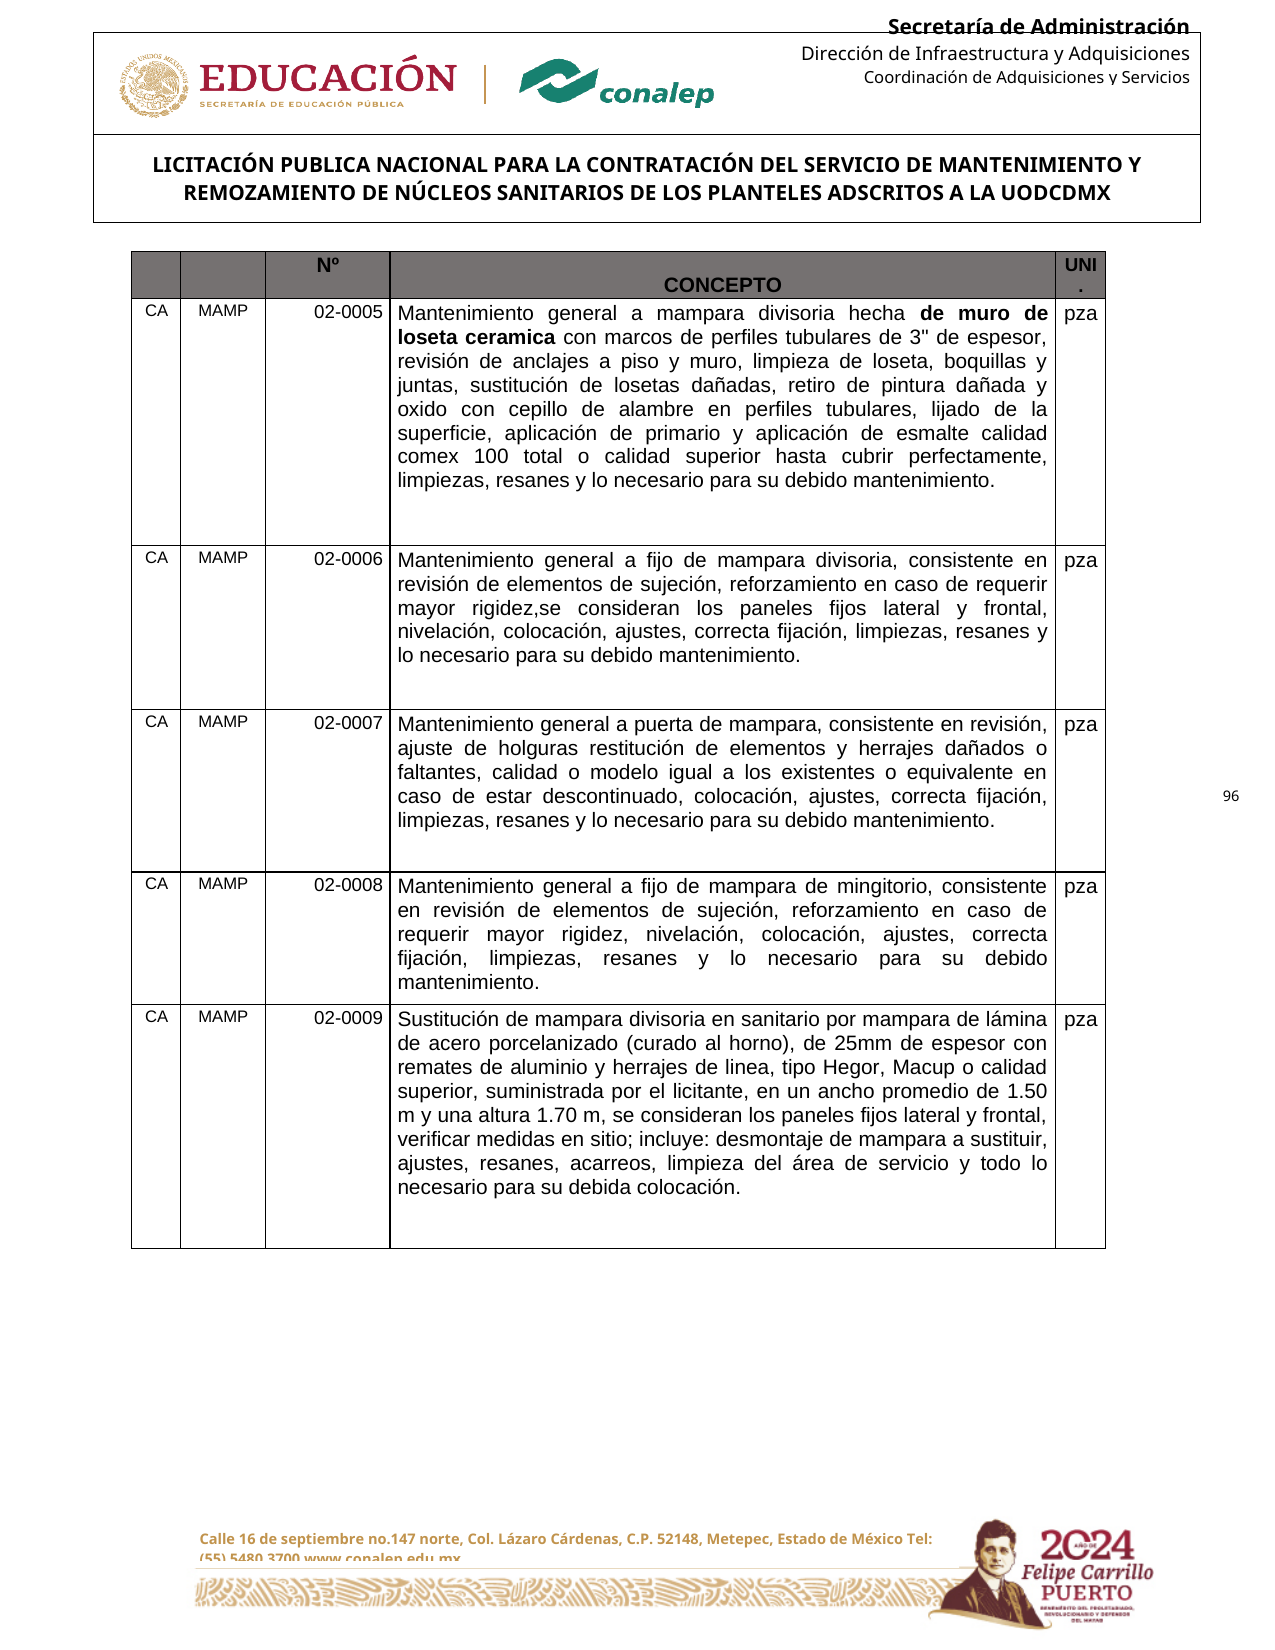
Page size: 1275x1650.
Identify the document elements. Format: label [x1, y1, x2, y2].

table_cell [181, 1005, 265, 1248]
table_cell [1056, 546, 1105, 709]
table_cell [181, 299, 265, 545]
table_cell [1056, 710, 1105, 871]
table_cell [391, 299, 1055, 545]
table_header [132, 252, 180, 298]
picture [501, 46, 751, 119]
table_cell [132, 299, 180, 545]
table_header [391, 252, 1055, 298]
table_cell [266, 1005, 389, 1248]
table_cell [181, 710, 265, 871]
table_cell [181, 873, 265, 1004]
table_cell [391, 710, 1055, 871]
picture [85, 1496, 1261, 1650]
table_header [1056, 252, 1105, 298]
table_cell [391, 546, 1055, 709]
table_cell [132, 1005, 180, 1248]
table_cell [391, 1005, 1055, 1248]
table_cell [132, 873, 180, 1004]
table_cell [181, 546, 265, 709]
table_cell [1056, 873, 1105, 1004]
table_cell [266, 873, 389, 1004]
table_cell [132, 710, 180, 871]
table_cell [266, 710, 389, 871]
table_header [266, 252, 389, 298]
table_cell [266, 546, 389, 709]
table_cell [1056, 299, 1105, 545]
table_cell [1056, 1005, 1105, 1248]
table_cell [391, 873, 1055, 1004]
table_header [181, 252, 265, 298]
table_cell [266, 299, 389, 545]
picture [119, 53, 457, 118]
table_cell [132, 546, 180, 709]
